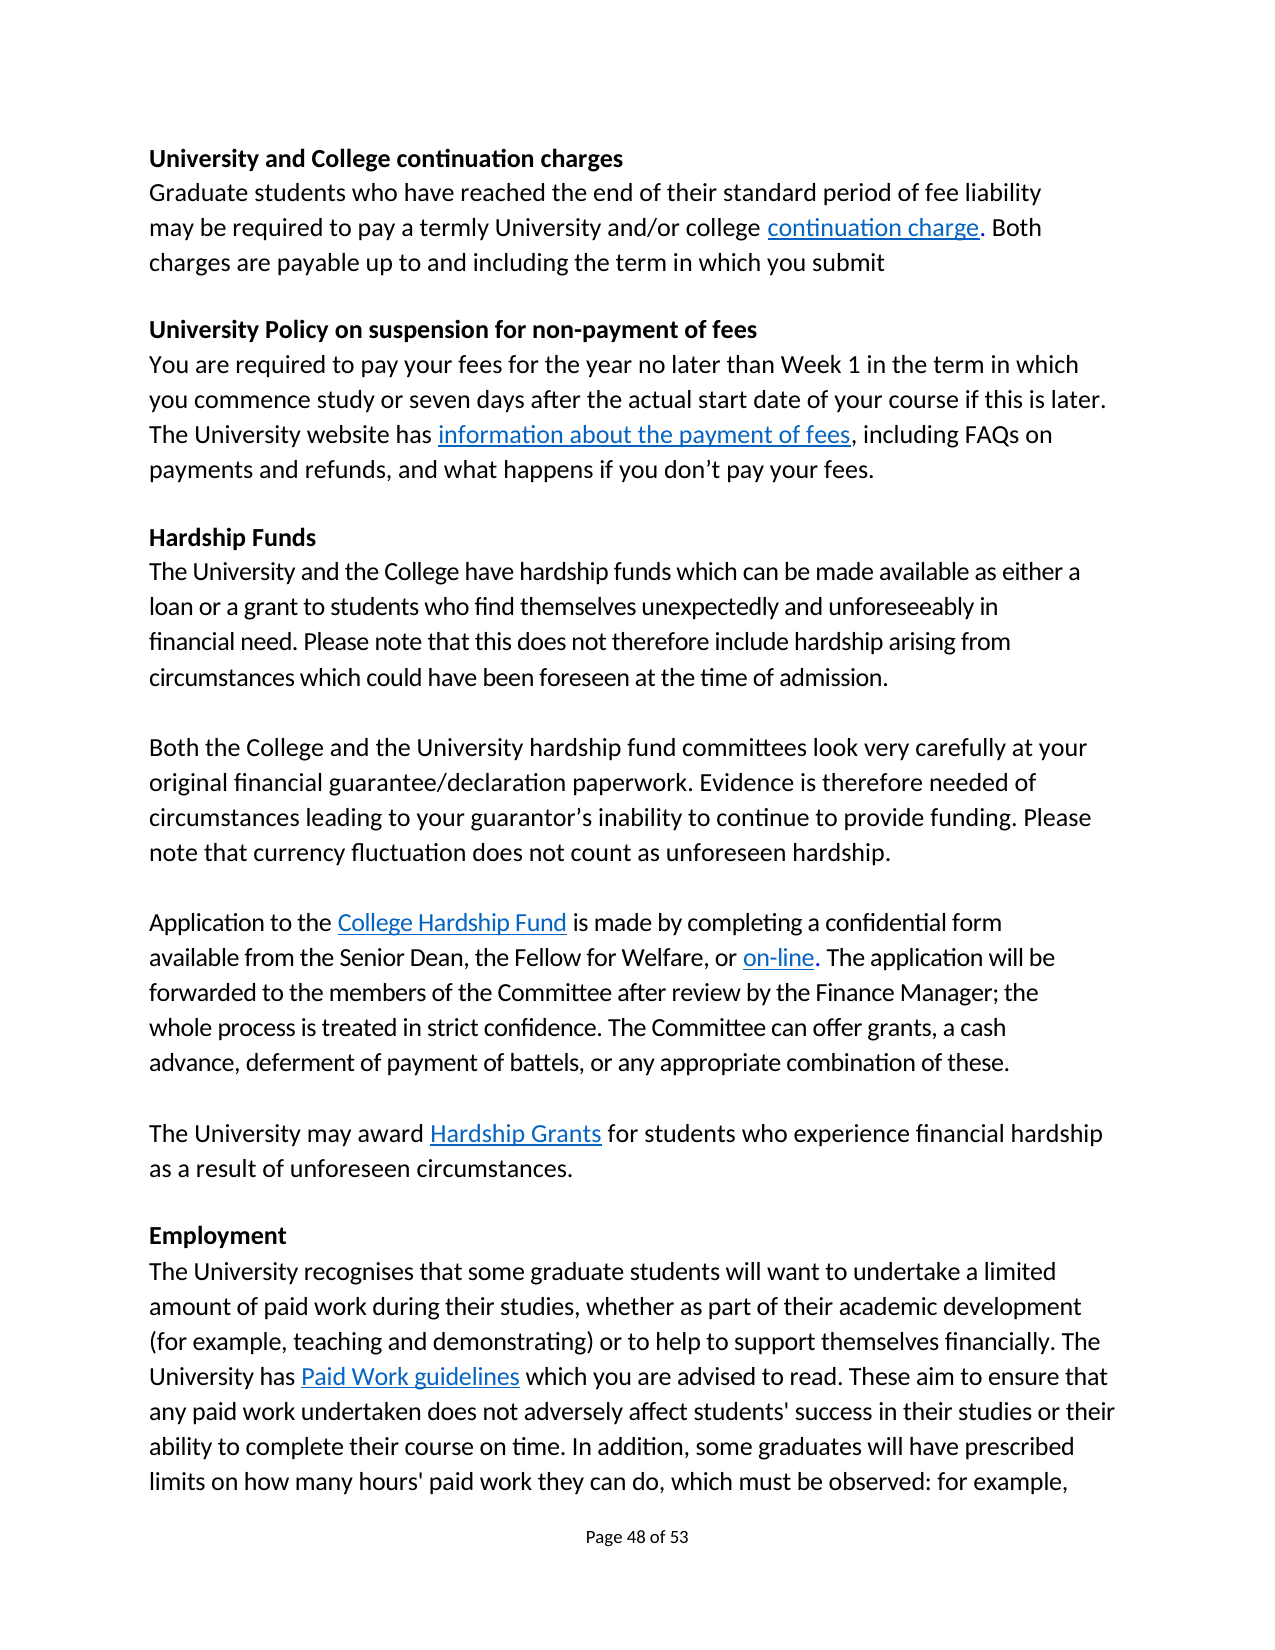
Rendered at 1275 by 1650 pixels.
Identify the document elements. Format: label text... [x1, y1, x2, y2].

subtitle Employment [149, 1219, 1125, 1251]
text Graduate students who have reached the end of their standard period of fee liability may be required to pay a termly University and/or college continuation charge. Both charges are payable up to and including the term in which you submit [149, 173, 1087, 278]
text The University may award Hardship Grants for students who experience financial hardship as a result of unforeseen circumstances. [149, 1114, 1110, 1184]
text Both the College and the University hardship fund committees look very carefully at your original financial guarantee/declaration paperwork. Evidence is therefore needed of circumstances leading to your guarantor’s inability to continue to provide funding. Please note that currency fluctuation does not count as unforeseen hardship. [149, 728, 1110, 868]
subtitle University and College continuation charges [149, 142, 1125, 173]
subtitle University Policy on suspension for non-payment of fees [149, 313, 1125, 345]
text The University and the College have hardship funds which can be made available as either a loan or a grant to students who find themselves unexpectedly and unforeseeably in financial need. Please note that this does not therefore include hardship arising from circumstances which could have been foreseen at the time of admission. [149, 553, 1087, 693]
subtitle Hardship Funds [149, 521, 1125, 553]
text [149, 1252, 1125, 1497]
text You are required to pay your fees for the year no later than Week 1 in the term in which you commence study or seven days after the actual start date of your course if this is later. The University website has information about the payment of fees, including FAQs on payments and refunds, and what happens if you don’t pay your fees. [149, 345, 1125, 486]
text Application to the College Hardship Fund is made by completing a confidential form available from the Senior Dean, the Fellow for Welfare, or on-line. The application will be forwarded to the members of the Committee after review by the Finance Manager; the whole process is treated in strict confidence. The Committee can offer grants, a cash advance, deferment of payment of battels, or any appropriate combination of these. [149, 904, 1095, 1079]
